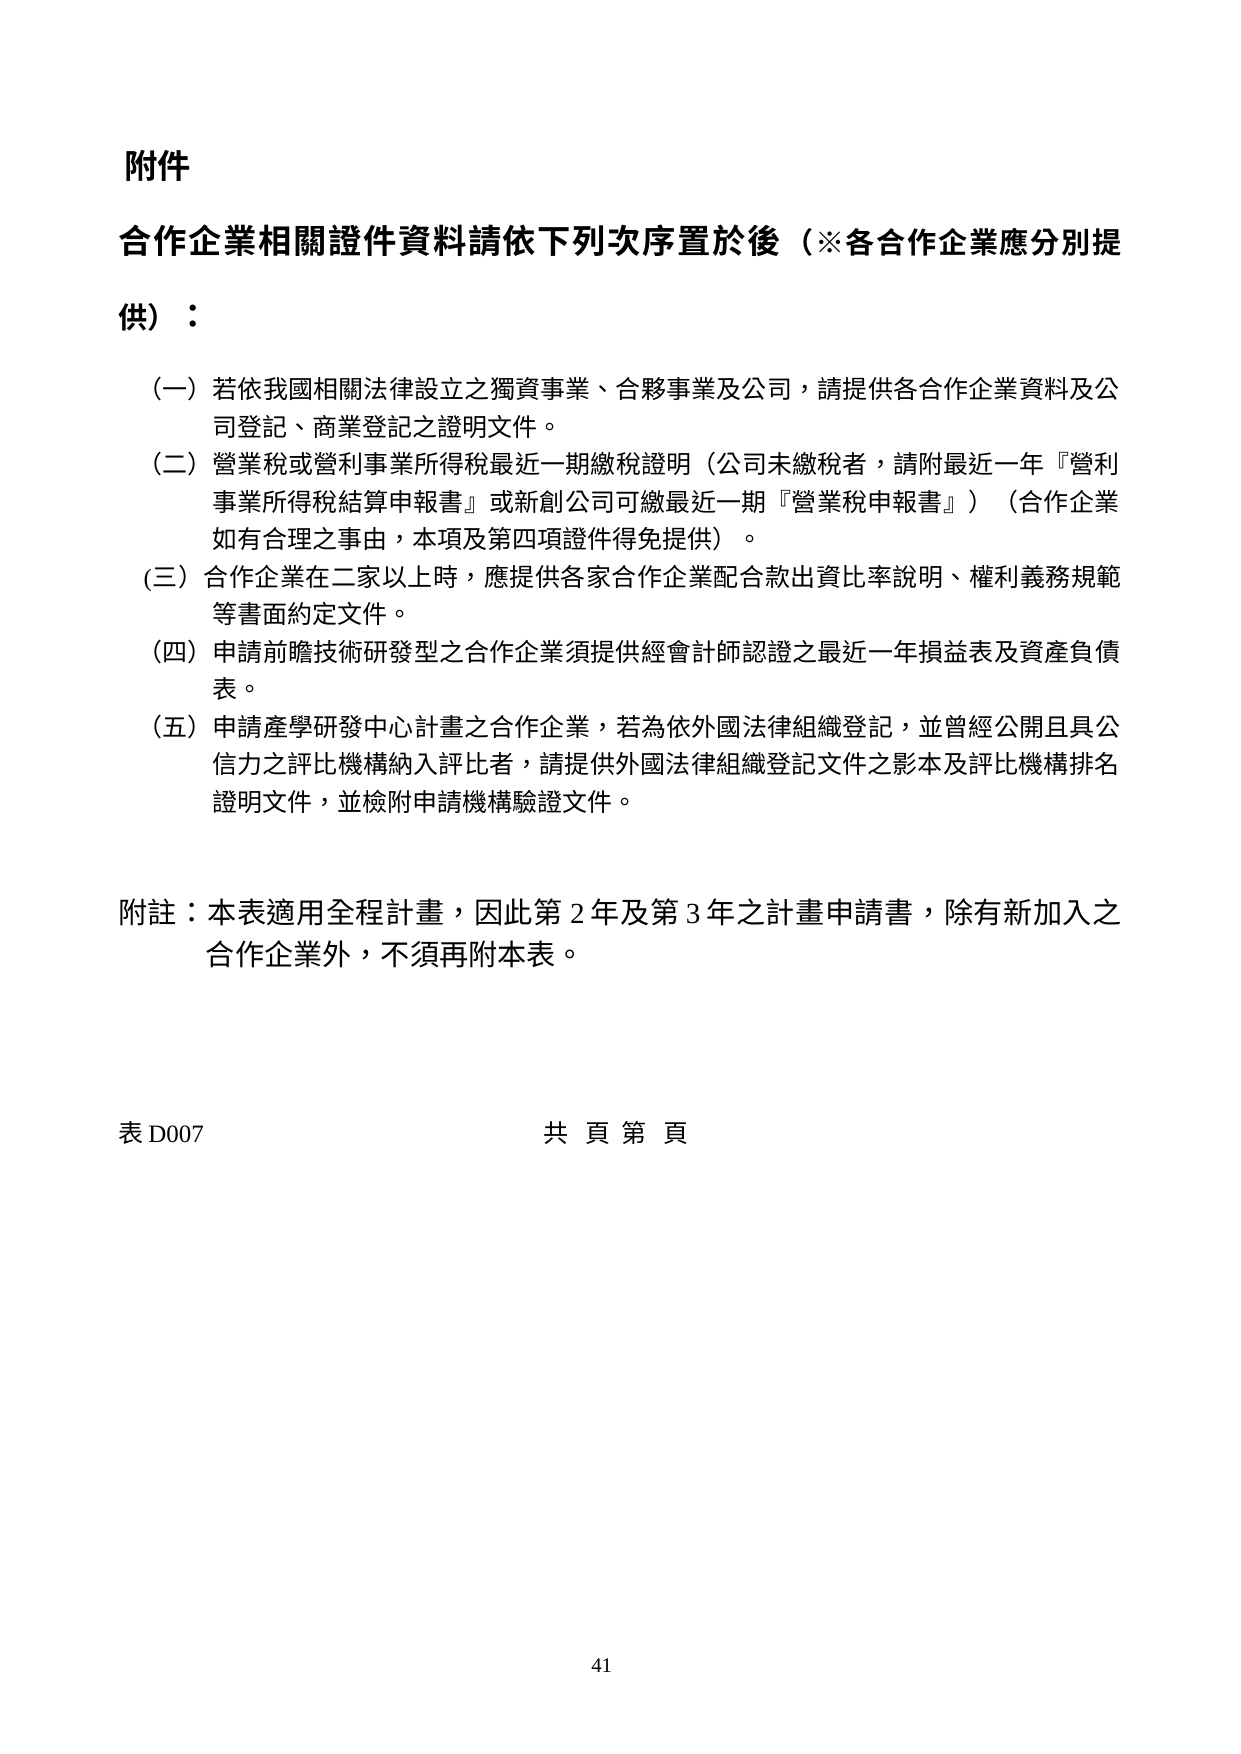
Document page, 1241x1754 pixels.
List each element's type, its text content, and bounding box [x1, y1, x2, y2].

text （四）申請前瞻技術研發型之合作企業須提供經會計師認證之最近一年損益表及資產負債表。 [137, 631, 1122, 706]
text (三）合作企業在二家以上時，應提供各家合作企業配合款出資比率說明、權利義務規範等書面約定文件。 [137, 556, 1122, 631]
text （二）營業稅或營利事業所得稅最近一期繳稅證明（公司未繳稅者，請附最近一年『營利事業所得稅結算申報書』或新創公司可繳最近一期『營業稅申報書』）（合作企業如有合理之事由，本項及第四項證件得免提供）。 [137, 444, 1122, 556]
text （五）申請產學研發中心計畫之合作企業，若為依外國法律組織登記，並曾經公開且具公信力之評比機構納入評比者，請提供外國法律組織登記文件之影本及評比機構排名證明文件，並檢附申請機構驗證文件。 [137, 706, 1122, 819]
text 表D007 共 頁 第 頁 [118, 1113, 1122, 1151]
text （一）若依我國相關法律設立之獨資事業、合夥事業及公司，請提供各合作企業資料及公司登記、商業登記之證明文件。 [137, 369, 1122, 444]
text 附件 [124, 127, 1122, 202]
text 附註：本表適用全程計畫，因此第2年及第3年之計畫申請書，除有新加入之合作企業外，不須再附本表。 [118, 890, 1122, 974]
text 合作企業相關證件資料請依下列次序置於後（※各合作企業應分別提供）： [118, 202, 1122, 352]
